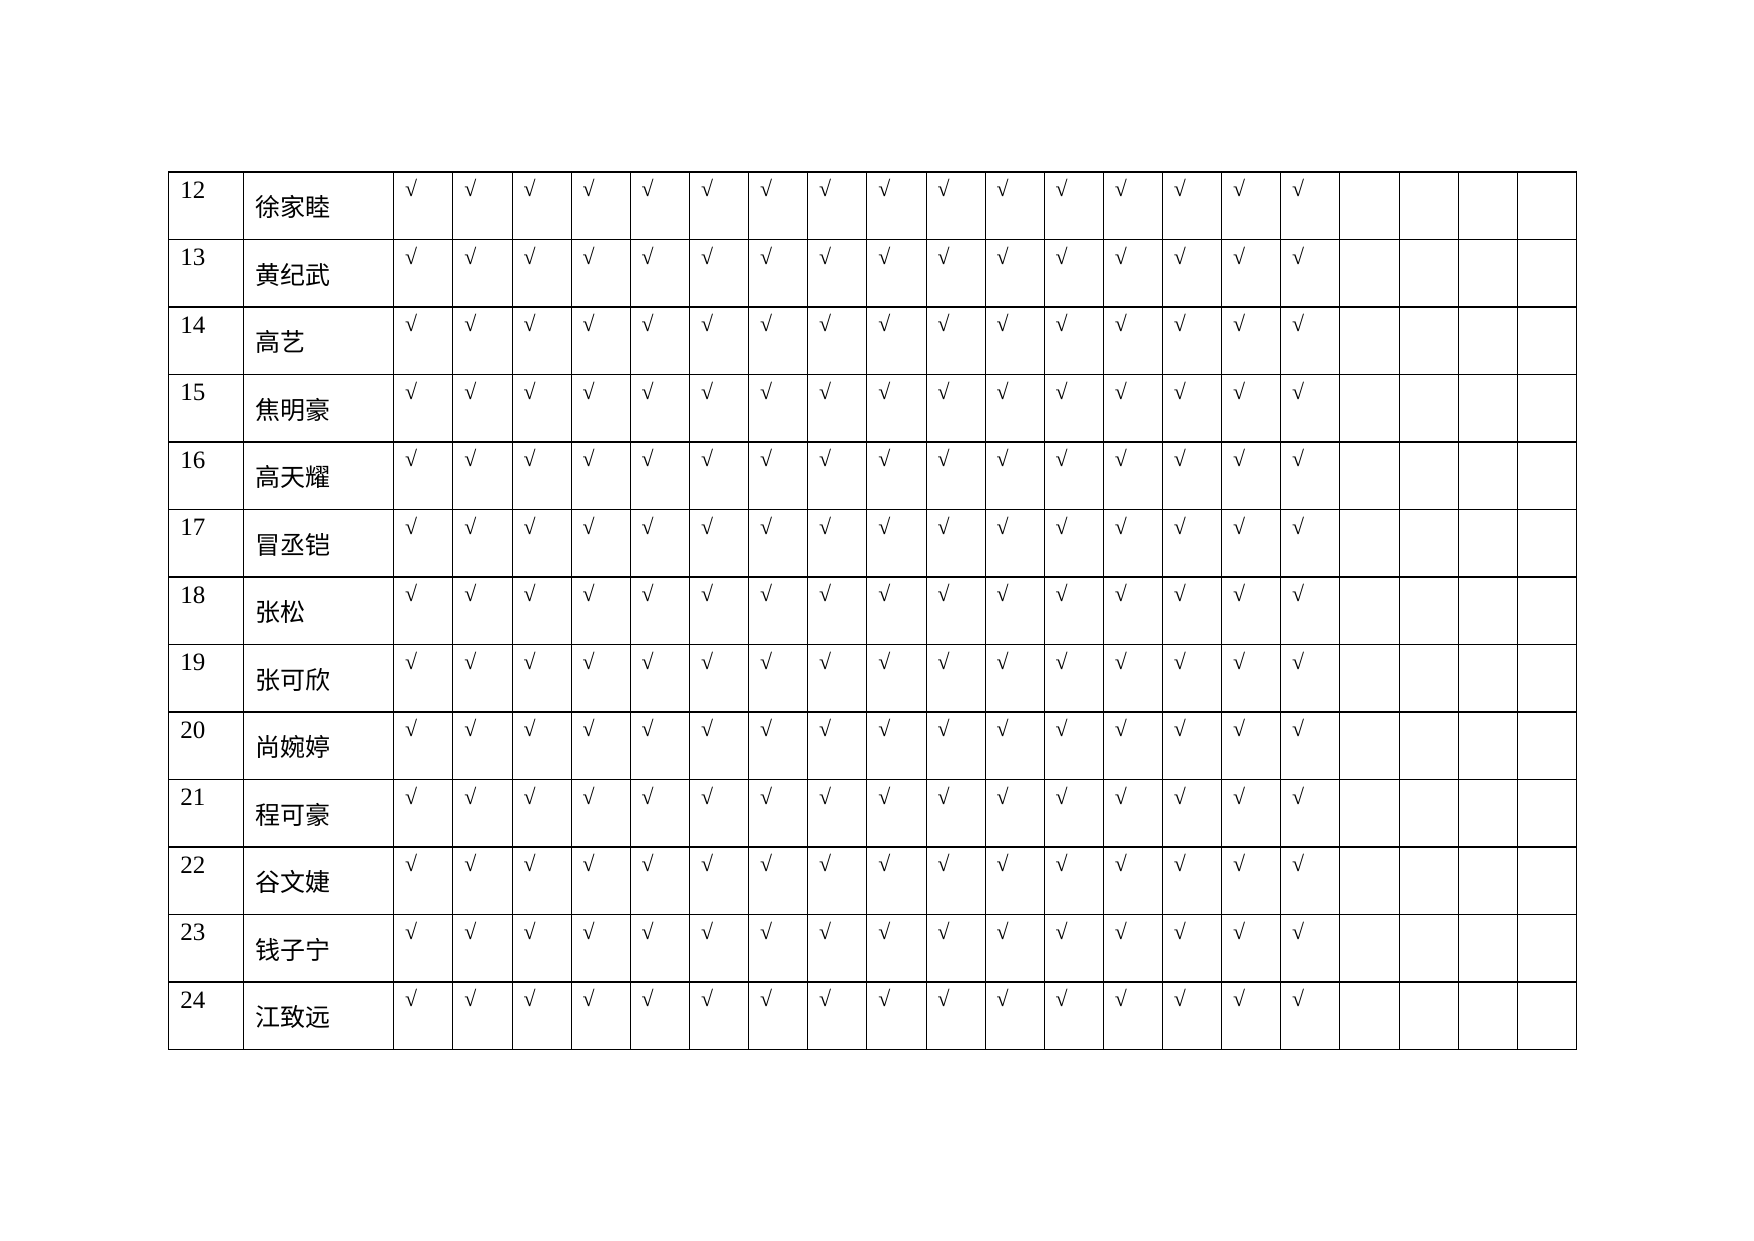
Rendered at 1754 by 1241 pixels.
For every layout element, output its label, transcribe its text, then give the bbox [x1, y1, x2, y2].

table_cell [1400, 510, 1458, 576]
table_cell √ [867, 713, 926, 779]
table_cell √ [867, 983, 926, 1049]
table_cell √ [808, 173, 866, 239]
table_cell 尚婉婷 [244, 713, 393, 779]
table_cell √ [513, 780, 571, 846]
table_cell 高天耀 [244, 443, 393, 509]
table_cell √ [572, 848, 630, 914]
table_cell √ [453, 578, 512, 644]
table_cell √ [690, 578, 748, 644]
table_cell √ [453, 983, 512, 1049]
table_cell 张松 [244, 578, 393, 644]
table_cell [1518, 443, 1576, 509]
table_cell √ [394, 443, 452, 509]
table_cell [1459, 645, 1517, 711]
table_cell √ [1163, 443, 1221, 509]
table_cell √ [808, 240, 866, 306]
table_cell √ [513, 713, 571, 779]
table_cell √ [1104, 645, 1162, 711]
table_cell 冒丞铠 [244, 510, 393, 576]
table_cell √ [631, 308, 689, 374]
table_cell √ [690, 308, 748, 374]
table_cell √ [1281, 645, 1339, 711]
table_cell [1400, 983, 1458, 1049]
table_cell [1340, 173, 1399, 239]
table_cell √ [1222, 713, 1280, 779]
table_cell √ [572, 240, 630, 306]
table_cell [1340, 780, 1399, 846]
table_cell [1340, 915, 1399, 981]
table_cell √ [1163, 645, 1221, 711]
table_cell √ [1281, 240, 1339, 306]
table_cell √ [1222, 915, 1280, 981]
table_cell √ [1222, 375, 1280, 441]
table_cell 16 [169, 443, 243, 509]
table_cell √ [867, 173, 926, 239]
table_cell [1340, 308, 1399, 374]
table_cell √ [453, 510, 512, 576]
table_cell √ [1045, 848, 1103, 914]
table_cell √ [1104, 780, 1162, 846]
table_cell √ [1045, 443, 1103, 509]
table_cell √ [749, 510, 807, 576]
table_cell √ [631, 240, 689, 306]
table_cell [1340, 578, 1399, 644]
table_cell √ [927, 645, 985, 711]
table_cell 焦明豪 [244, 375, 393, 441]
table_cell √ [986, 443, 1044, 509]
table_cell √ [453, 173, 512, 239]
table_cell 14 [169, 308, 243, 374]
table_cell √ [1222, 240, 1280, 306]
table_cell √ [1045, 510, 1103, 576]
table_cell √ [394, 173, 452, 239]
table_cell √ [927, 848, 985, 914]
table_cell 张可欣 [244, 645, 393, 711]
table_cell √ [1281, 308, 1339, 374]
table_cell √ [749, 308, 807, 374]
table_cell √ [927, 443, 985, 509]
table_cell √ [631, 645, 689, 711]
table_cell √ [1163, 173, 1221, 239]
table_cell √ [394, 375, 452, 441]
table_cell √ [867, 578, 926, 644]
table_cell √ [1104, 375, 1162, 441]
table_cell √ [1163, 848, 1221, 914]
table_cell √ [572, 443, 630, 509]
table_cell 23 [169, 915, 243, 981]
table_cell √ [1222, 780, 1280, 846]
table_cell [1518, 375, 1576, 441]
table_cell [1400, 173, 1458, 239]
table_cell [1518, 510, 1576, 576]
table_cell √ [1163, 713, 1221, 779]
table_cell 21 [169, 780, 243, 846]
table_cell 钱子宁 [244, 915, 393, 981]
table_cell [1400, 713, 1458, 779]
table_cell [1518, 308, 1576, 374]
table_cell √ [1104, 915, 1162, 981]
table_cell √ [690, 780, 748, 846]
table_cell √ [1222, 308, 1280, 374]
table_cell [1400, 443, 1458, 509]
table_cell [1518, 848, 1576, 914]
table_cell √ [572, 915, 630, 981]
table_cell [1400, 848, 1458, 914]
table_cell √ [631, 443, 689, 509]
table_cell [1459, 173, 1517, 239]
table_cell √ [453, 375, 512, 441]
table_cell √ [1104, 713, 1162, 779]
table_cell √ [808, 443, 866, 509]
table_cell √ [986, 173, 1044, 239]
table_cell √ [1281, 848, 1339, 914]
table_cell √ [513, 578, 571, 644]
table_cell √ [631, 780, 689, 846]
table_cell √ [394, 713, 452, 779]
table_cell √ [690, 240, 748, 306]
table_cell √ [572, 375, 630, 441]
table_cell [1400, 578, 1458, 644]
table_cell 12 [169, 173, 243, 239]
table_cell [1518, 915, 1576, 981]
table_cell √ [1163, 308, 1221, 374]
table_cell [1518, 578, 1576, 644]
table_cell [1459, 443, 1517, 509]
table_cell √ [1163, 983, 1221, 1049]
table_cell √ [394, 510, 452, 576]
table_cell √ [1045, 645, 1103, 711]
table_cell [1340, 510, 1399, 576]
table_cell [1340, 713, 1399, 779]
table_cell √ [1104, 443, 1162, 509]
table_cell √ [453, 780, 512, 846]
table_cell √ [808, 308, 866, 374]
table_cell √ [808, 645, 866, 711]
table_cell √ [1163, 510, 1221, 576]
table_cell √ [631, 713, 689, 779]
table_cell √ [513, 848, 571, 914]
table_cell √ [867, 915, 926, 981]
table_cell √ [867, 240, 926, 306]
table_cell [1340, 645, 1399, 711]
table_cell √ [1045, 578, 1103, 644]
table_cell √ [394, 848, 452, 914]
table_cell √ [572, 308, 630, 374]
table_cell √ [631, 510, 689, 576]
table_cell √ [986, 780, 1044, 846]
table_cell √ [394, 578, 452, 644]
table_cell [1400, 308, 1458, 374]
table_cell √ [690, 375, 748, 441]
table_cell 24 [169, 983, 243, 1049]
table_cell [1518, 173, 1576, 239]
table_cell √ [1222, 173, 1280, 239]
table_cell 13 [169, 240, 243, 306]
table_cell √ [749, 578, 807, 644]
table_cell √ [690, 510, 748, 576]
table_cell √ [453, 443, 512, 509]
table_cell 22 [169, 848, 243, 914]
table_cell √ [927, 375, 985, 441]
table_cell √ [513, 173, 571, 239]
table_cell √ [986, 308, 1044, 374]
table_cell √ [631, 375, 689, 441]
table_cell √ [1104, 240, 1162, 306]
table_cell [1459, 375, 1517, 441]
table_cell [1340, 375, 1399, 441]
table_cell √ [927, 780, 985, 846]
table_cell √ [631, 983, 689, 1049]
table_cell √ [572, 780, 630, 846]
table_cell √ [513, 308, 571, 374]
table_cell √ [927, 915, 985, 981]
table_cell √ [572, 713, 630, 779]
table_cell √ [1045, 240, 1103, 306]
table_cell √ [513, 645, 571, 711]
table_cell √ [631, 915, 689, 981]
table_cell √ [453, 713, 512, 779]
table_cell √ [927, 983, 985, 1049]
table_cell √ [1281, 983, 1339, 1049]
table_cell 谷文婕 [244, 848, 393, 914]
table_cell √ [749, 780, 807, 846]
table_cell √ [1163, 780, 1221, 846]
table_cell √ [572, 578, 630, 644]
table_cell 15 [169, 375, 243, 441]
table_cell √ [808, 983, 866, 1049]
table_cell √ [690, 173, 748, 239]
table_cell [1340, 983, 1399, 1049]
table_cell √ [749, 645, 807, 711]
table_cell √ [808, 848, 866, 914]
table_cell √ [867, 848, 926, 914]
table_cell √ [986, 510, 1044, 576]
table_cell [1459, 983, 1517, 1049]
table_cell [1518, 713, 1576, 779]
table_cell √ [1281, 578, 1339, 644]
table_cell √ [1104, 510, 1162, 576]
table_cell √ [1222, 983, 1280, 1049]
table_cell [1400, 375, 1458, 441]
table_cell √ [1281, 780, 1339, 846]
table_cell [1400, 645, 1458, 711]
table_cell √ [1045, 983, 1103, 1049]
table_cell √ [986, 375, 1044, 441]
table_cell √ [690, 713, 748, 779]
table_cell [1400, 915, 1458, 981]
table_cell √ [513, 240, 571, 306]
table_cell √ [986, 983, 1044, 1049]
table_cell √ [986, 240, 1044, 306]
table_cell √ [1281, 375, 1339, 441]
table_cell √ [1104, 578, 1162, 644]
table_cell √ [1163, 915, 1221, 981]
table_cell √ [1281, 713, 1339, 779]
table_cell 19 [169, 645, 243, 711]
table_cell [1400, 240, 1458, 306]
table_cell √ [1281, 510, 1339, 576]
table_cell √ [1104, 983, 1162, 1049]
table_cell [1459, 713, 1517, 779]
table_cell √ [1104, 308, 1162, 374]
table_cell √ [1163, 375, 1221, 441]
table_cell √ [927, 173, 985, 239]
table_cell √ [631, 173, 689, 239]
table_cell √ [631, 848, 689, 914]
table_cell [1459, 308, 1517, 374]
table_cell [1340, 240, 1399, 306]
table_cell √ [394, 308, 452, 374]
table_cell [1459, 240, 1517, 306]
table_cell [1518, 645, 1576, 711]
table_cell √ [927, 510, 985, 576]
table_cell √ [867, 375, 926, 441]
table_cell 18 [169, 578, 243, 644]
table_cell √ [986, 645, 1044, 711]
table_cell √ [808, 915, 866, 981]
table_cell √ [927, 240, 985, 306]
table_cell √ [690, 915, 748, 981]
table_cell [1459, 578, 1517, 644]
table_cell √ [808, 375, 866, 441]
table_cell √ [986, 578, 1044, 644]
table_cell √ [513, 983, 571, 1049]
table_cell √ [927, 713, 985, 779]
table_cell √ [749, 848, 807, 914]
table_cell √ [749, 983, 807, 1049]
table_cell √ [1281, 443, 1339, 509]
table_cell √ [749, 173, 807, 239]
table_cell √ [513, 375, 571, 441]
table_cell √ [453, 645, 512, 711]
table_cell √ [749, 240, 807, 306]
table_cell √ [1104, 848, 1162, 914]
table_cell [1400, 780, 1458, 846]
table_cell √ [808, 780, 866, 846]
table_cell √ [1045, 780, 1103, 846]
table_cell √ [1163, 240, 1221, 306]
table_cell √ [808, 578, 866, 644]
table_cell [1459, 915, 1517, 981]
table_cell √ [1045, 375, 1103, 441]
table_cell √ [808, 713, 866, 779]
table_cell √ [867, 510, 926, 576]
table_cell √ [867, 308, 926, 374]
table_cell 17 [169, 510, 243, 576]
table_cell √ [986, 713, 1044, 779]
table_cell √ [749, 915, 807, 981]
table_cell √ [749, 375, 807, 441]
table_cell √ [513, 443, 571, 509]
table_cell √ [867, 443, 926, 509]
table_cell [1518, 780, 1576, 846]
table_cell [1518, 983, 1576, 1049]
table_cell √ [572, 983, 630, 1049]
table_cell √ [1222, 443, 1280, 509]
table_cell √ [690, 443, 748, 509]
table_cell 徐家睦 [244, 173, 393, 239]
table_cell [1459, 848, 1517, 914]
table_cell √ [513, 510, 571, 576]
table_cell √ [453, 848, 512, 914]
table_cell [1459, 780, 1517, 846]
table_cell √ [394, 240, 452, 306]
table_cell √ [453, 915, 512, 981]
table_cell √ [1163, 578, 1221, 644]
table_cell √ [690, 848, 748, 914]
table_cell √ [690, 645, 748, 711]
table_cell √ [808, 510, 866, 576]
table_cell √ [1281, 915, 1339, 981]
table_cell √ [1045, 308, 1103, 374]
table_cell √ [572, 510, 630, 576]
table_cell √ [749, 443, 807, 509]
table_cell √ [394, 780, 452, 846]
table_cell √ [394, 915, 452, 981]
table_cell √ [1104, 173, 1162, 239]
table_cell √ [1222, 578, 1280, 644]
table_cell √ [927, 578, 985, 644]
table_cell [1459, 510, 1517, 576]
table_cell √ [1222, 848, 1280, 914]
table_cell √ [453, 308, 512, 374]
table_cell √ [690, 983, 748, 1049]
table_cell √ [986, 915, 1044, 981]
table_cell [1518, 240, 1576, 306]
table_cell √ [1222, 645, 1280, 711]
table_cell 黄纪武 [244, 240, 393, 306]
table_cell √ [749, 713, 807, 779]
table_cell √ [394, 645, 452, 711]
table_cell 高艺 [244, 308, 393, 374]
table_cell 江致远 [244, 983, 393, 1049]
table_cell 20 [169, 713, 243, 779]
table_cell [1340, 443, 1399, 509]
table_cell √ [453, 240, 512, 306]
table_cell √ [394, 983, 452, 1049]
table_cell √ [867, 780, 926, 846]
table_cell √ [986, 848, 1044, 914]
table_cell √ [572, 645, 630, 711]
table_cell √ [572, 173, 630, 239]
table_cell √ [867, 645, 926, 711]
table_cell √ [513, 915, 571, 981]
table_cell √ [927, 308, 985, 374]
table_cell 程可豪 [244, 780, 393, 846]
table_cell √ [1281, 173, 1339, 239]
table_cell √ [1045, 915, 1103, 981]
table_cell √ [1045, 713, 1103, 779]
table_cell √ [1045, 173, 1103, 239]
table_cell √ [1222, 510, 1280, 576]
table_cell [1340, 848, 1399, 914]
table_cell √ [631, 578, 689, 644]
